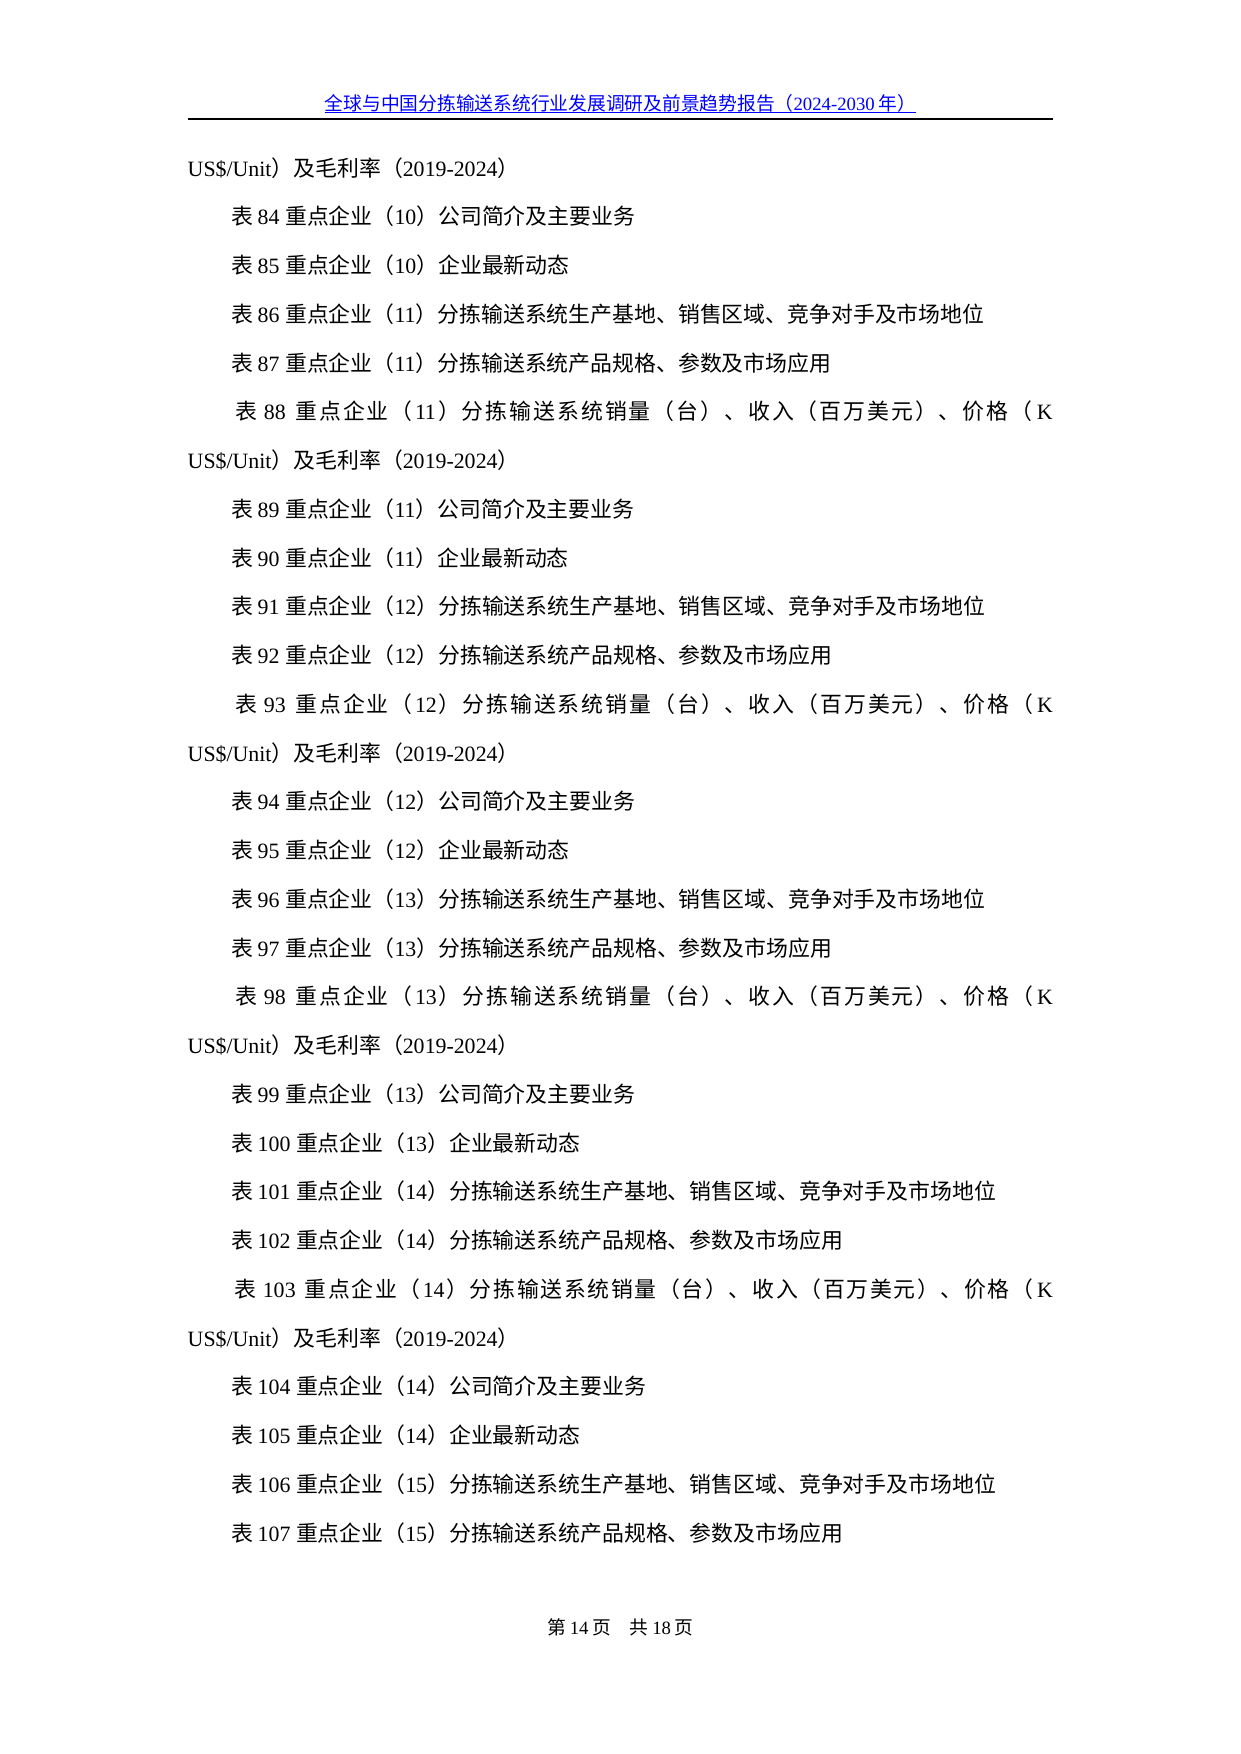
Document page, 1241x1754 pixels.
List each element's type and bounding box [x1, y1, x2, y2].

text [187, 150, 1053, 1548]
